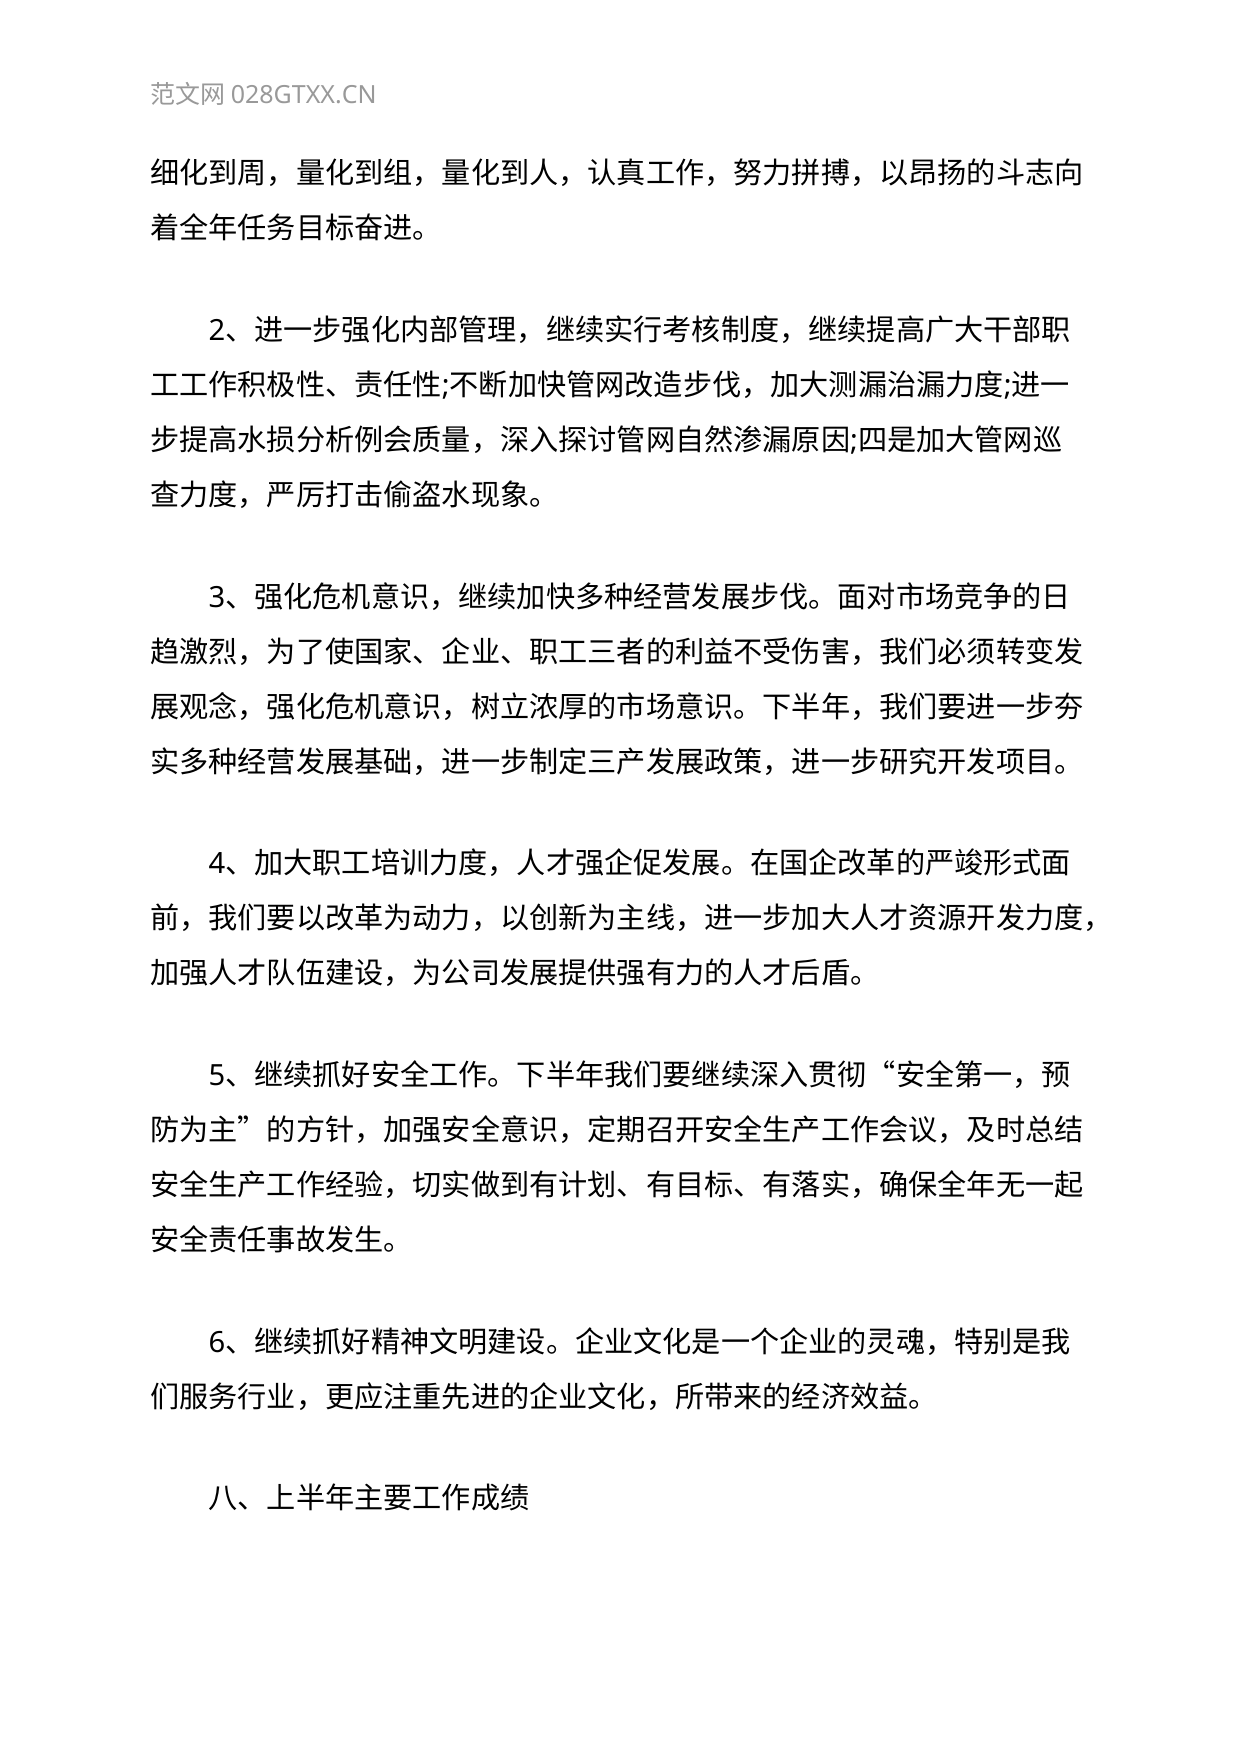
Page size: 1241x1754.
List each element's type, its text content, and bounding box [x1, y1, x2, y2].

text 5、继续抓好安全工作。下半年我们要继续深入贯彻“安全第一，预防为主”的方针，加强安全意识，定期召开安全生产工作会议，及时总结安全生产工作经验，切实做到有计划、有目标、有落实，确保全年无一起安全责任事故发生。 [150, 1052, 1090, 1259]
text 6、继续抓好精神文明建设。企业文化是一个企业的灵魂，特别是我们服务行业，更应注重先进的企业文化，所带来的经济效益。 [150, 1318, 1090, 1416]
text 2、进一步强化内部管理，继续实行考核制度，继续提高广大干部职工工作积极性、责任性;不断加快管网改造步伐，加大测漏治漏力度;进一步提高水损分析例会质量，深入探讨管网自然渗漏原因;四是加大管网巡查力度，严厉打击偷盗水现象。 [150, 307, 1090, 514]
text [150, 150, 1090, 247]
text 八、上半年主要工作成绩 [150, 1475, 1090, 1517]
text 3、强化危机意识，继续加快多种经营发展步伐。面对市场竞争的日趋激烈，为了使国家、企业、职工三者的利益不受伤害，我们必须转变发展观念，强化危机意识，树立浓厚的市场意识。下半年，我们要进一步夯实多种经营发展基础，进一步制定三产发展政策，进一步研究开发项目。 [150, 573, 1090, 781]
text 4、加大职工培训力度，人才强企促发展。在国企改革的严竣形式面前，我们要以改革为动力，以创新为主线，进一步加大人才资源开发力度，加强人才队伍建设，为公司发展提供强有力的人才后盾。 [150, 840, 1090, 992]
